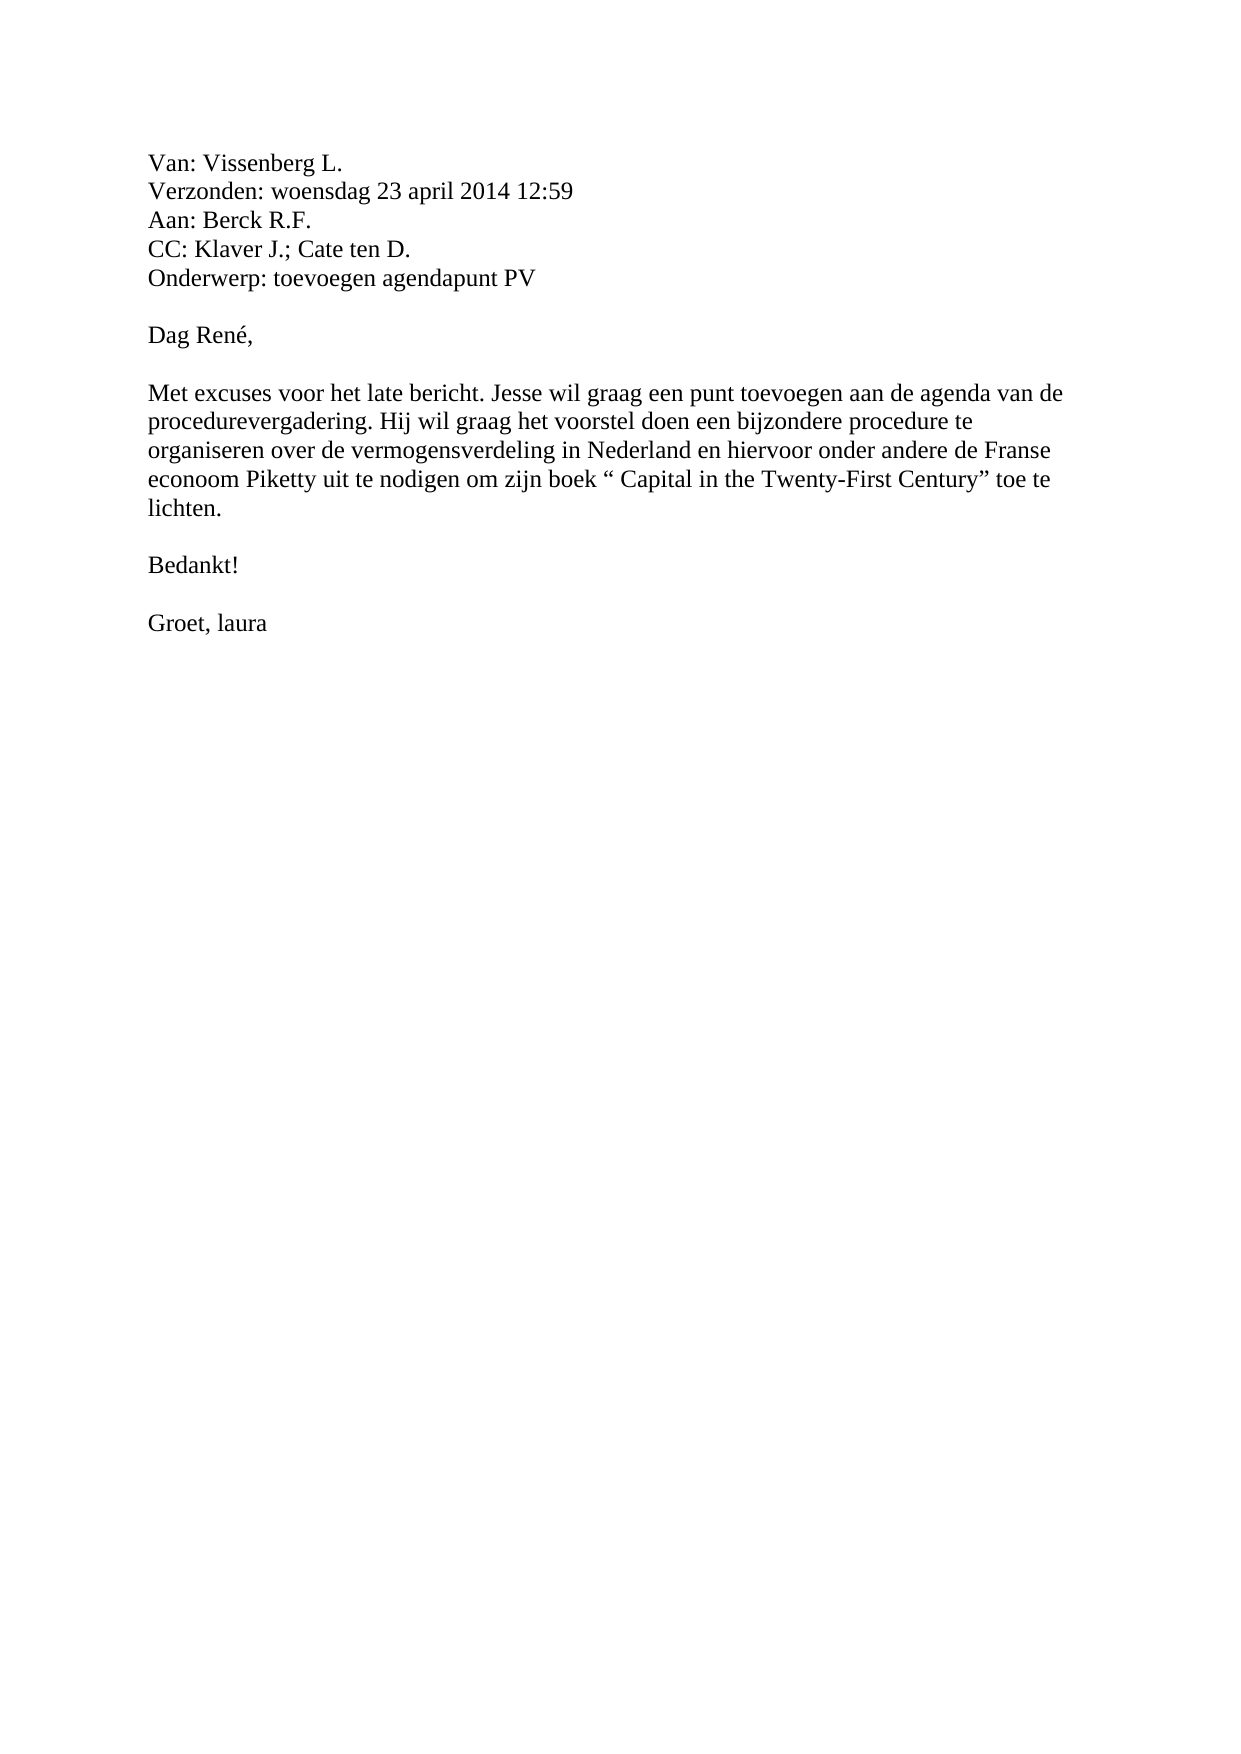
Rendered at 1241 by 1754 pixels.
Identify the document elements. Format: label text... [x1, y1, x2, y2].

text Groet, laura [148, 608, 1093, 636]
text CC: Klaver J.; Cate ten D. [148, 234, 1093, 263]
text Dag René, [148, 320, 1093, 349]
text Aan: Berck R.F. [148, 205, 1093, 234]
text Onderwerp: toevoegen agendapunt PV [148, 263, 1093, 291]
text Met excuses voor het late bericht. Jesse wil graag een punt toevoegen aan de agenda van de procedurevergadering. Hij wil graag het voorstel doen een bijzondere procedure te organiseren over de vermogensverdeling in Nederland en hiervoor onder andere de Franse econoom Piketty uit te nodigen om zijn boek “ Capital in the Twenty-First Century” toe te lichten. [148, 378, 1093, 521]
text Van: Vissenberg L. [148, 148, 1093, 176]
text Verzonden: woensdag 23 april 2014 12:59 [148, 176, 1093, 205]
text Bedankt! [148, 550, 1093, 579]
